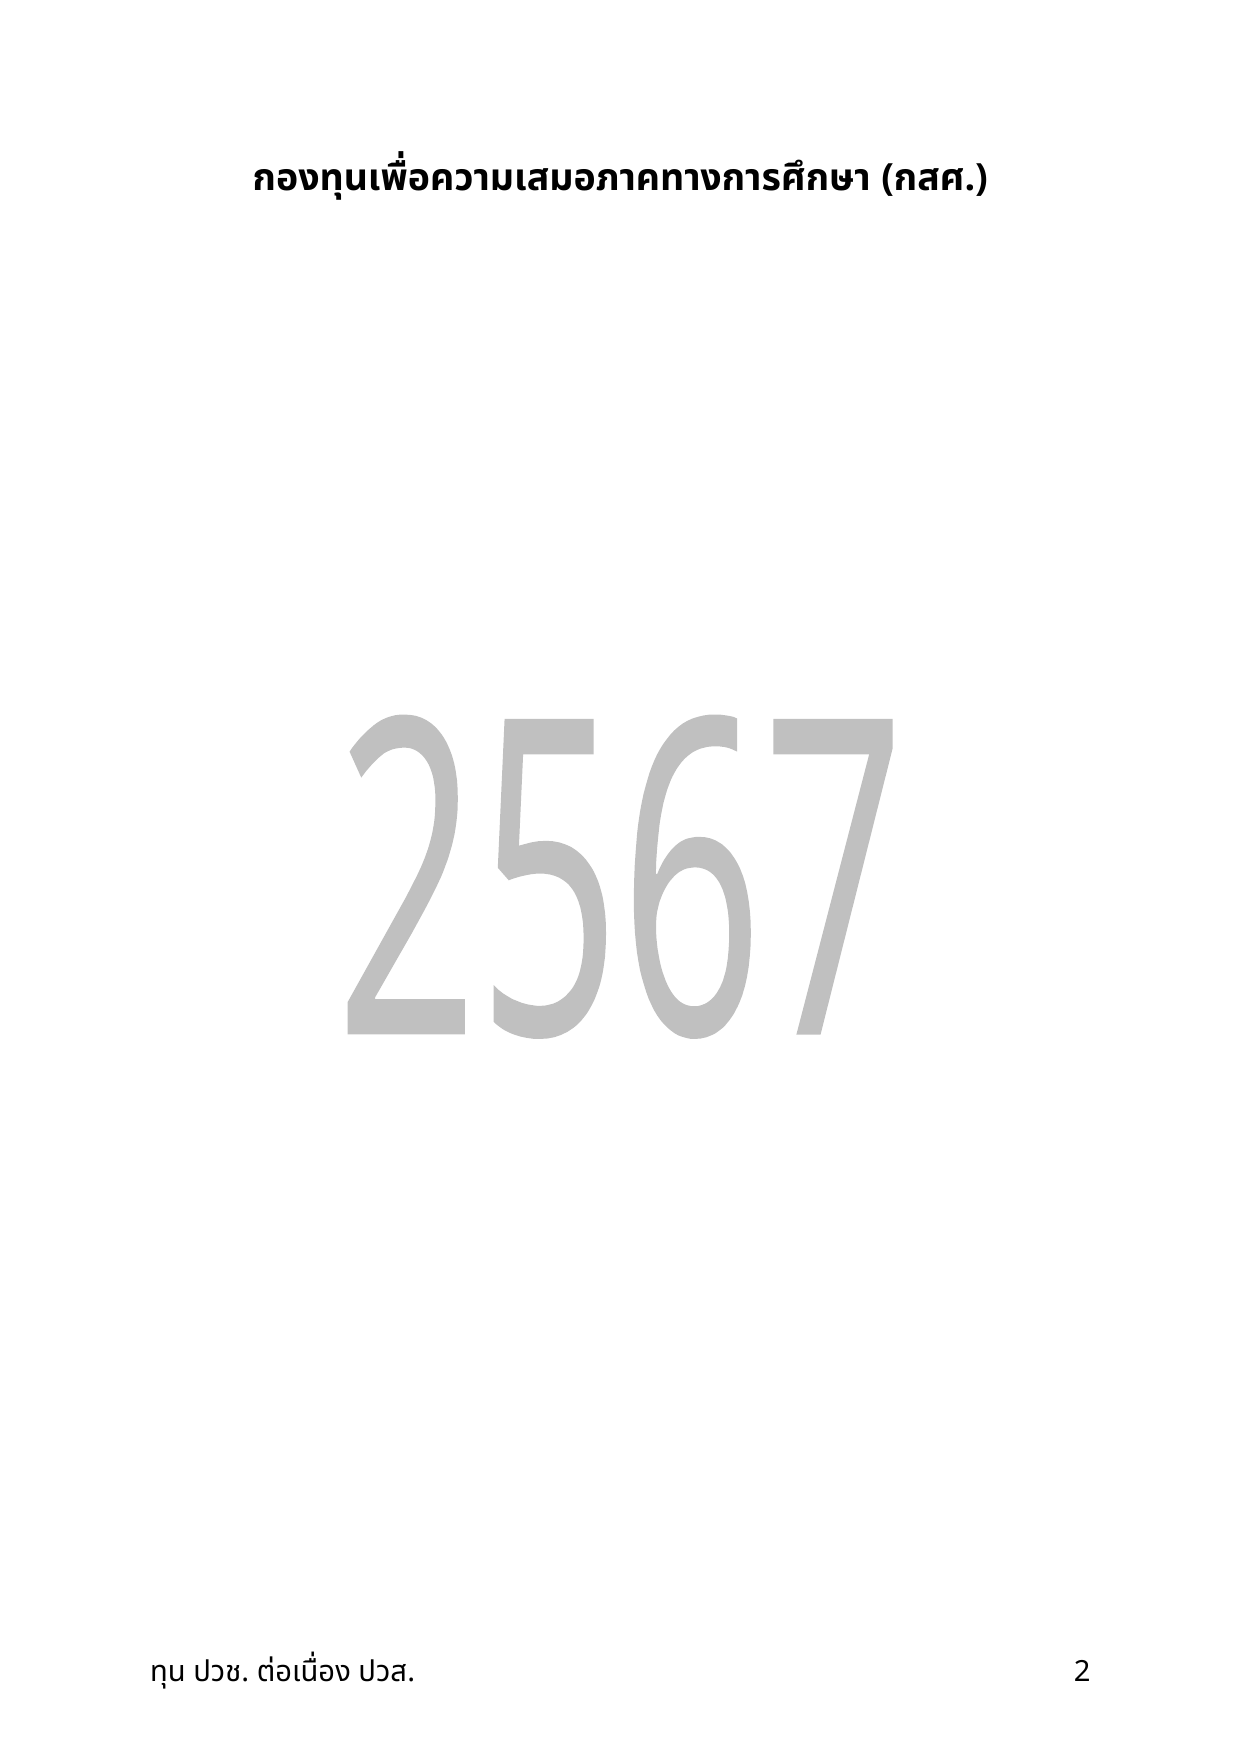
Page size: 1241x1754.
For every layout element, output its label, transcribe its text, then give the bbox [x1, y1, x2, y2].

text กองทุนเพื่อความเสมอภาคทางการศึกษา (กสศ.) [150, 150, 1090, 207]
